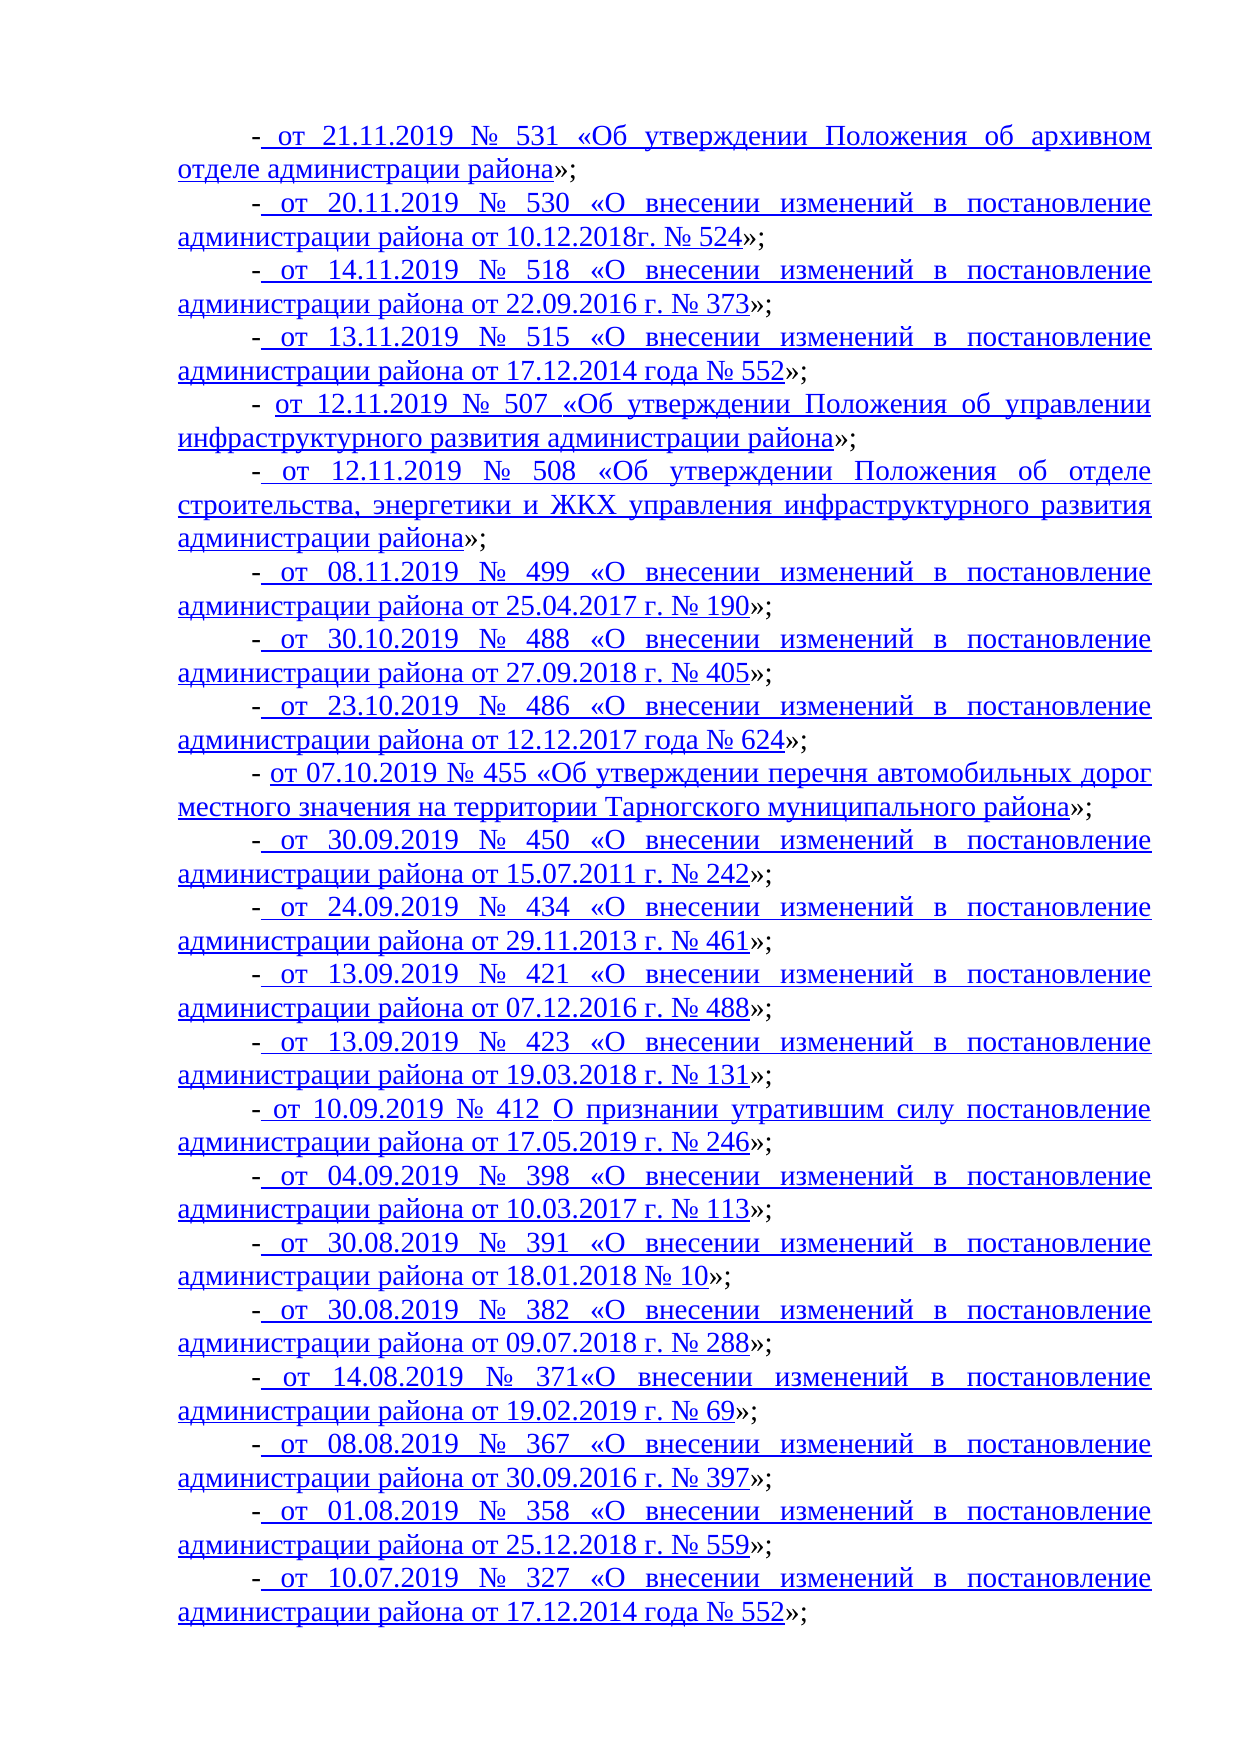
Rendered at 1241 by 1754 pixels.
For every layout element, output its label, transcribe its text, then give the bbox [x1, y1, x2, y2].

text - от 13.09.2019 № 421 «О внесении изменений в постановление администрации района от 07.12.2016 г. № 488»; [177, 957, 1152, 1024]
text - от 21.11.2019 № 531 «Об утверждении Положения об архивном отделе администрации района»; [177, 118, 1152, 185]
text - от 10.09.2019 № 412 О признании утратившим силу постановление администрации района от 17.05.2019 г. № 246»; [177, 1091, 1152, 1158]
text - от 04.09.2019 № 398 «О внесении изменений в постановление администрации района от 10.03.2017 г. № 113»; [177, 1158, 1152, 1225]
text - от 14.08.2019 № 371«О внесении изменений в постановление администрации района от 19.02.2019 г. № 69»; [177, 1359, 1152, 1426]
text - от 20.11.2019 № 530 «О внесении изменений в постановление администрации района от 10.12.2018г. № 524»; [177, 185, 1152, 252]
text - от 08.11.2019 № 499 «О внесении изменений в постановление администрации района от 25.04.2017 г. № 190»; [177, 554, 1152, 621]
text - от 01.08.2019 № 358 «О внесении изменений в постановление администрации района от 25.12.2018 г. № 559»; [177, 1493, 1152, 1560]
text - от 13.11.2019 № 515 «О внесении изменений в постановление администрации района от 17.12.2014 года № 552»; [177, 319, 1152, 386]
text - от 24.09.2019 № 434 «О внесении изменений в постановление администрации района от 29.11.2013 г. № 461»; [177, 889, 1152, 957]
text - от 30.10.2019 № 488 «О внесении изменений в постановление администрации района от 27.09.2018 г. № 405»; [177, 621, 1152, 688]
text - от 14.11.2019 № 518 «О внесении изменений в постановление администрации района от 22.09.2016 г. № 373»; [177, 252, 1152, 319]
text - от 12.11.2019 № 507 «Об утверждении Положения об управлении инфраструктурного развития администрации района»; [177, 386, 1152, 453]
text - от 30.08.2019 № 391 «О внесении изменений в постановление администрации района от 18.01.2018 № 10»; [177, 1225, 1152, 1292]
text - от 08.08.2019 № 367 «О внесении изменений в постановление администрации района от 30.09.2016 г. № 397»; [177, 1426, 1152, 1493]
text - от 12.11.2019 № 508 «Об утверждении Положения об отделе строительства, энергетики и ЖКХ управления инфраструктурного развития администрации района»; [177, 517, 1152, 554]
text - от 10.07.2019 № 327 «О внесении изменений в постановление администрации района от 17.12.2014 года № 552»; [177, 1560, 1152, 1627]
text - от 30.08.2019 № 382 «О внесении изменений в постановление администрации района от 09.07.2018 г. № 288»; [177, 1292, 1152, 1359]
text - от 13.09.2019 № 423 «О внесении изменений в постановление администрации района от 19.03.2018 г. № 131»; [177, 1024, 1152, 1091]
text - от 07.10.2019 № 455 «Об утверждении перечня автомобильных дорог местного значения на территории Тарногского муниципального района»; [177, 755, 1152, 822]
text - от 12.11.2019 № 508 «Об утверждении Положения об отделе строительства, энергетики и ЖКХ управления инфраструктурного развития администрации района»; [177, 453, 1152, 516]
text - от 30.09.2019 № 450 «О внесении изменений в постановление администрации района от 15.07.2011 г. № 242»; [177, 822, 1152, 889]
text - от 23.10.2019 № 486 «О внесении изменений в постановление администрации района от 12.12.2017 года № 624»; [177, 688, 1152, 755]
